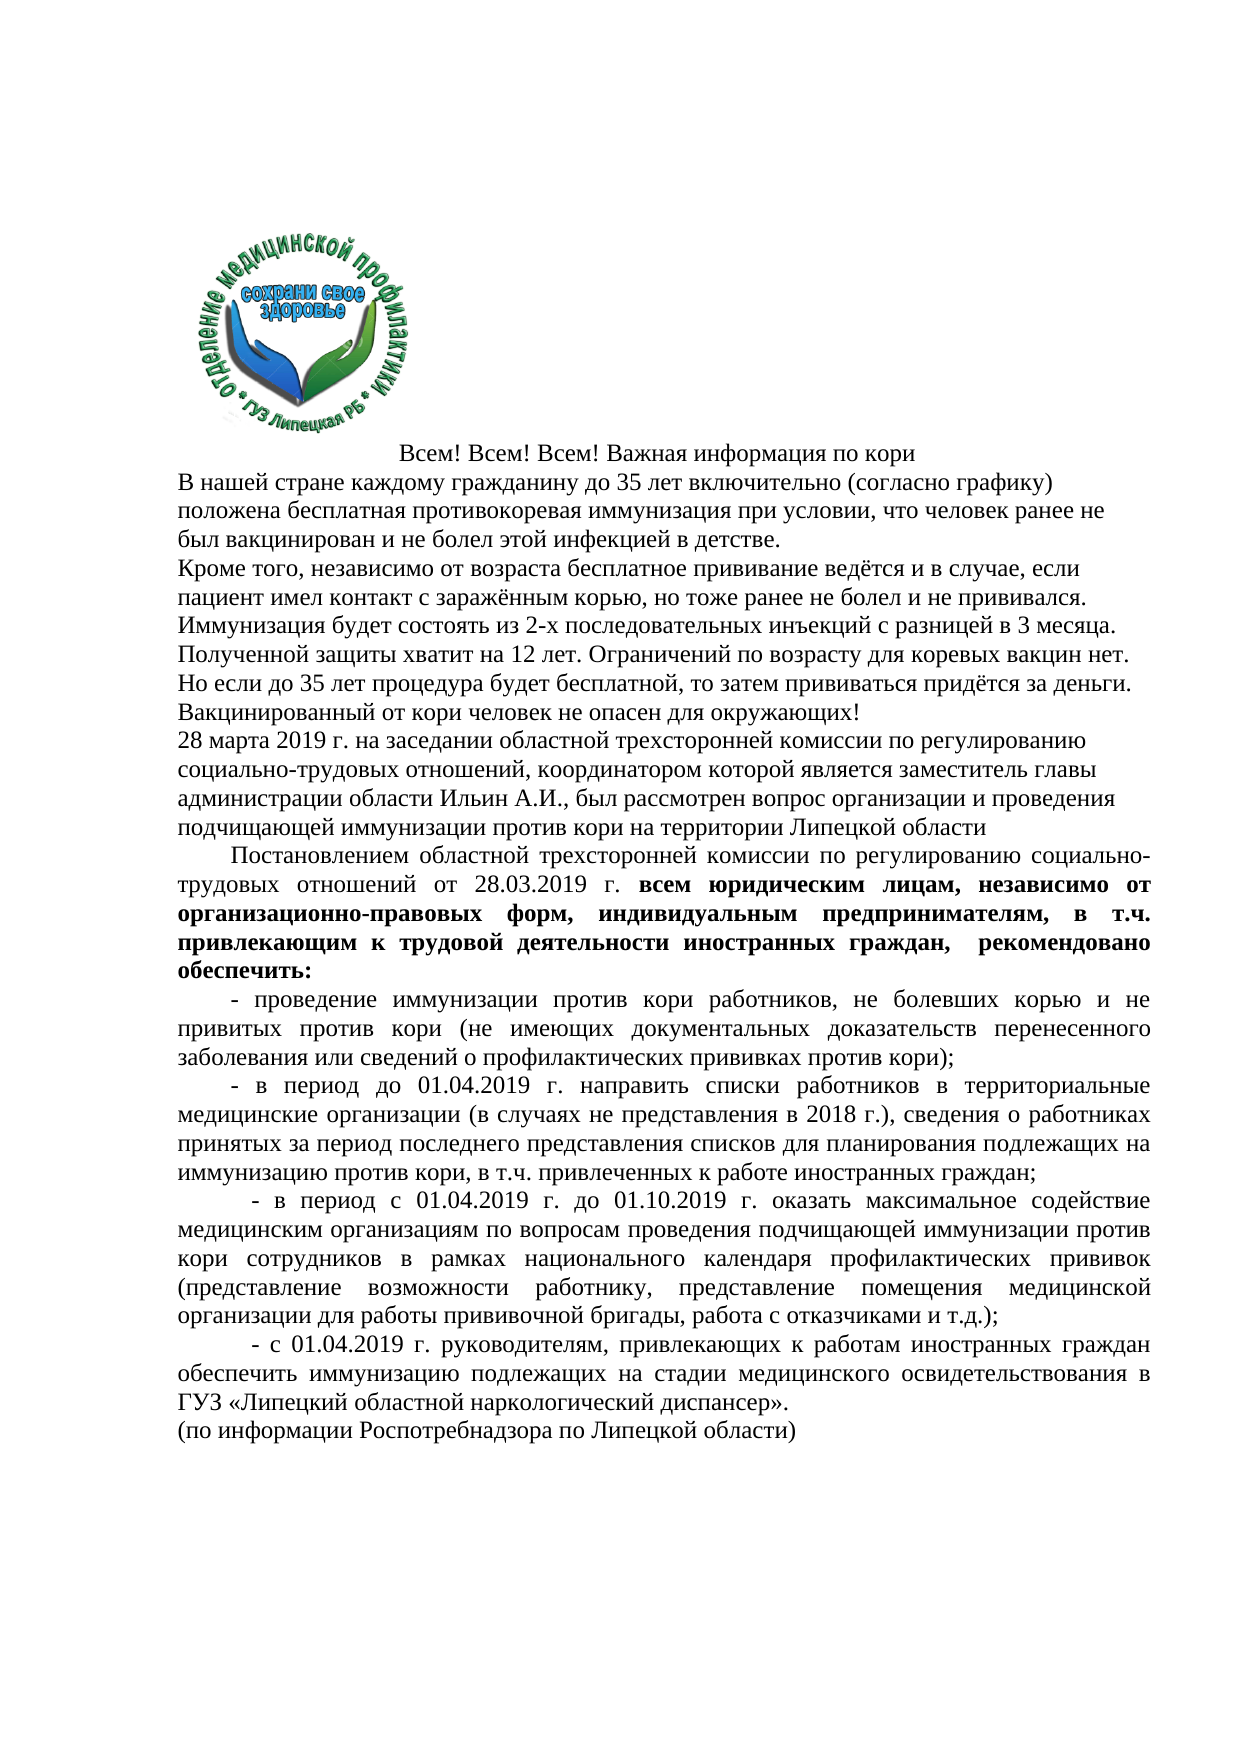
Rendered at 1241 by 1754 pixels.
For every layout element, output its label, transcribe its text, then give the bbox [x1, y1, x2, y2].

text Постановлением областной трехсторонней комиссии по регулированию социально-трудовых отношений от 28.03.2019 г. всем юридическим лицам, независимо от организационно-правовых форм, индивидуальным предпринимателям, в т.ч. привлекающим к трудовой деятельности иностранных граждан, рекомендовано обеспечить: [177, 840, 1152, 984]
text Кроме того, независимо от возраста бесплатное прививание ведётся и в случае, если пациент имел контакт с заражённым корью, но тоже ранее не болел и не прививался. Иммунизация будет состоять из 2-х последовательных инъекций с разницей в 3 месяца. [177, 553, 1152, 639]
text - в период до 01.04.2019 г. направить списки работников в территориальные медицинские организации (в случаях не представления в 2018 г.), сведения о работниках принятых за период последнего представления списков для планирования подлежащих на иммунизацию против кори, в т.ч. привлеченных к работе иностранных граждан; [177, 1070, 1152, 1185]
text - с 01.04.2019 г. руководителям, привлекающих к работам иностранных граждан обеспечить иммунизацию подлежащих на стадии медицинского освидетельствования в ГУЗ «Липецкий областной наркологический диспансер». [177, 1329, 1152, 1415]
text (по информации Роспотребнадзора по Липецкой области) [177, 1415, 1152, 1444]
picture [177, 233, 426, 438]
text Полученной защиты хватит на 12 лет. Ограничений по возрасту для коревых вакцин нет. Но если до 35 лет процедура будет бесплатной, то затем прививаться придётся за деньги. [177, 639, 1152, 697]
text Всем! Всем! Всем! Важная информация по кори [177, 438, 1152, 467]
text В нашей стране каждому гражданину до 35 лет включительно (согласно графику) положена бесплатная противокоревая иммунизация при условии, что человек ранее не был вакцинирован и не болел этой инфекцией в детстве. [177, 467, 1152, 553]
text 28 марта 2019 г. на заседании областной трехсторонней комиссии по регулированию социально-трудовых отношений, координатором которой является заместитель главы администрации области Ильин А.И., был рассмотрен вопрос организации и проведения подчищающей иммунизации против кори на территории Липецкой области [177, 725, 1152, 840]
text - в период с 01.04.2019 г. до 01.10.2019 г. оказать максимальное содействие медицинским организациям по вопросам проведения подчищающей иммунизации против кори сотрудников в рамках национального календаря профилактических прививок (представление возможности работнику, представление помещения медицинской организации для работы прививочной бригады, работа с отказчиками и т.д.); [177, 1185, 1152, 1329]
text - проведение иммунизации против кори работников, не болевших корью и не привитых против кори (не имеющих документальных доказательств перенесенного заболевания или сведений о профилактических прививках против кори); [177, 984, 1152, 1070]
text Вакцинированный от кори человек не опасен для окружающих! [177, 697, 1152, 725]
